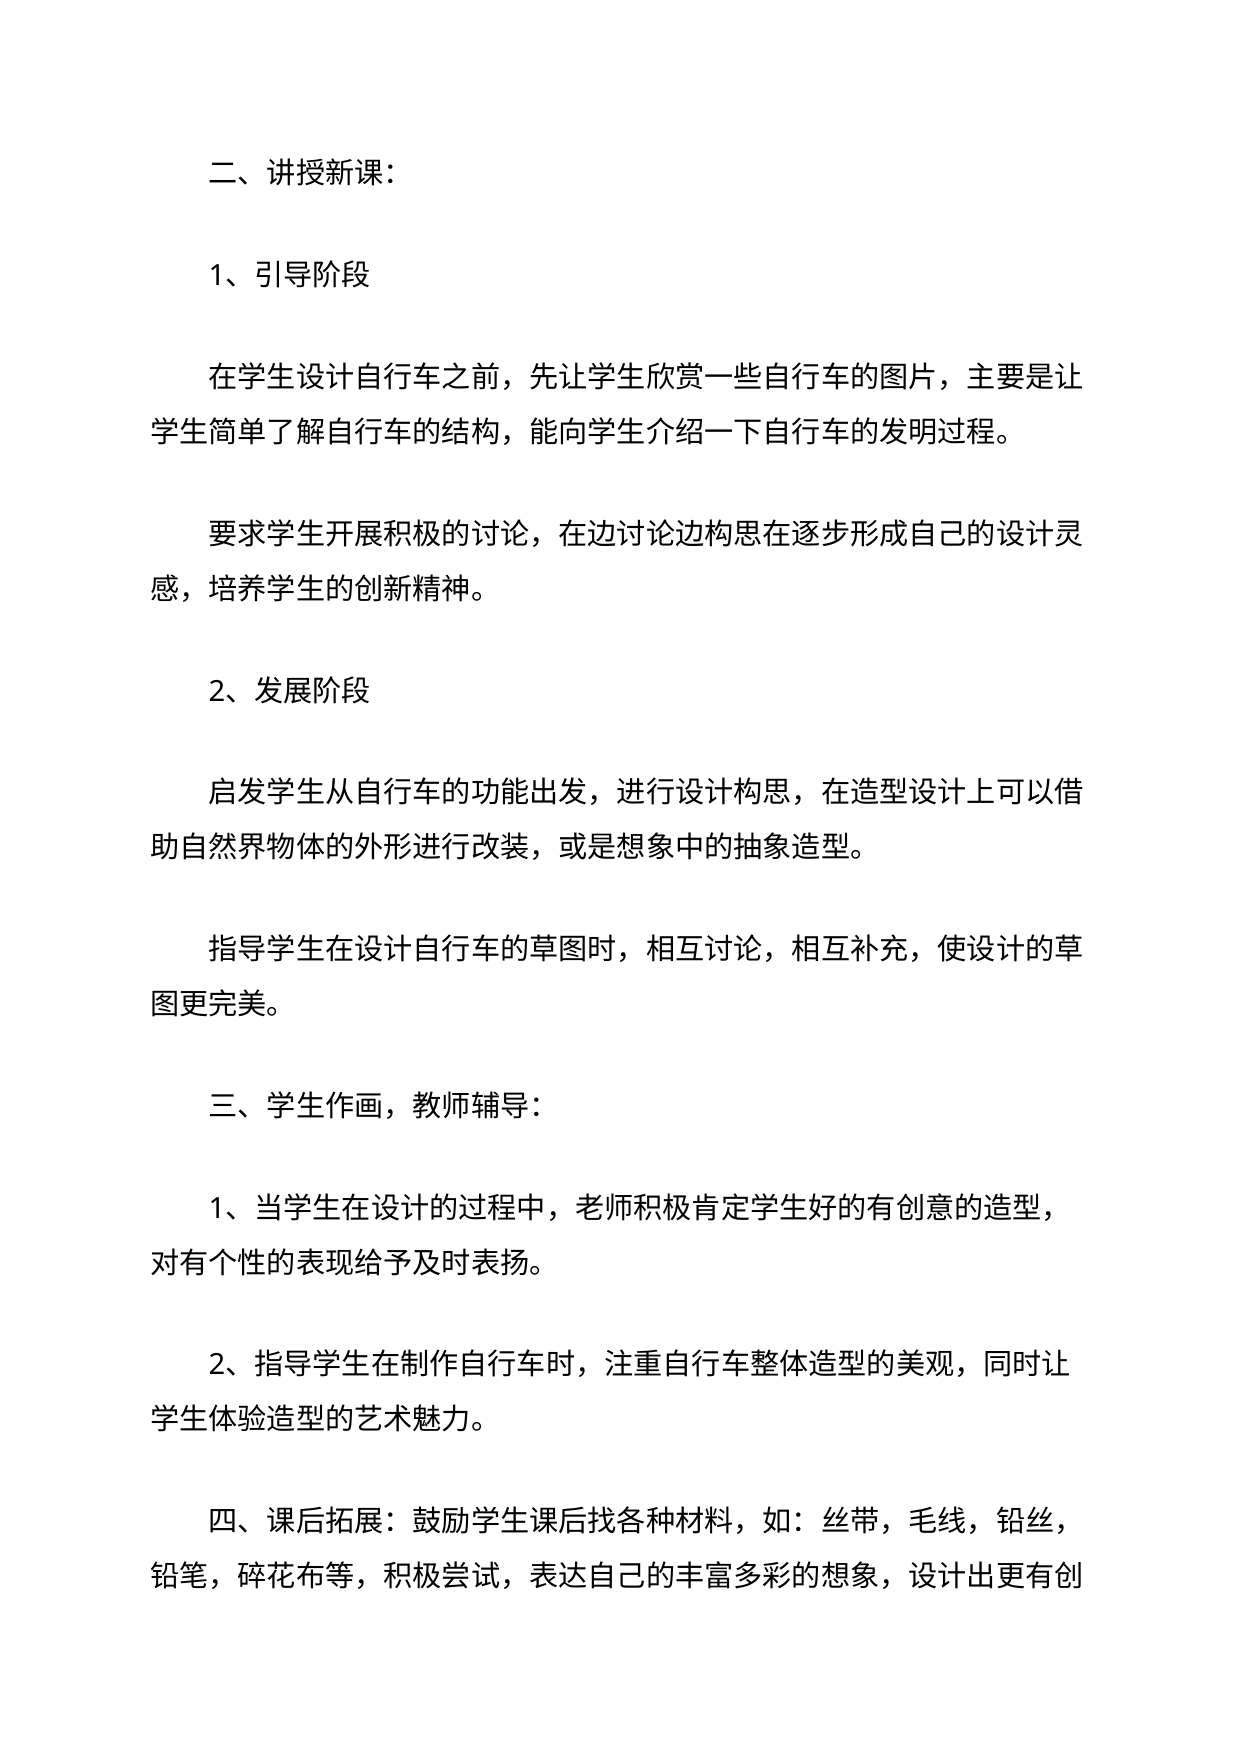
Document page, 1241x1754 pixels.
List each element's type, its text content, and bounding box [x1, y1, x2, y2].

text 要求学生开展积极的讨论，在边讨论边构思在逐步形成自己的设计灵感，培养学生的创新精神。 [150, 510, 1090, 608]
text 二、讲授新课： [150, 150, 1090, 192]
text 1、引导阶段 [150, 252, 1090, 294]
text 指导学生在设计自行车的草图时，相互讨论，相互补充，使设计的草图更完美。 [150, 926, 1090, 1023]
text 三、学生作画，教师辅导： [150, 1082, 1090, 1125]
text 2、发展阶段 [150, 667, 1090, 709]
text 在学生设计自行车之前，先让学生欣赏一些自行车的图片，主要是让学生简单了解自行车的结构，能向学生介绍一下自行车的发明过程。 [150, 354, 1090, 451]
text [150, 1498, 1090, 1595]
text 1、当学生在设计的过程中，老师积极肯定学生好的有创意的造型，对有个性的表现给予及时表扬。 [150, 1184, 1090, 1281]
text 启发学生从自行车的功能出发，进行设计构思，在造型设计上可以借助自然界物体的外形进行改装，或是想象中的抽象造型。 [150, 769, 1090, 866]
text 2、指导学生在制作自行车时，注重自行车整体造型的美观，同时让学生体验造型的艺术魅力。 [150, 1341, 1090, 1438]
